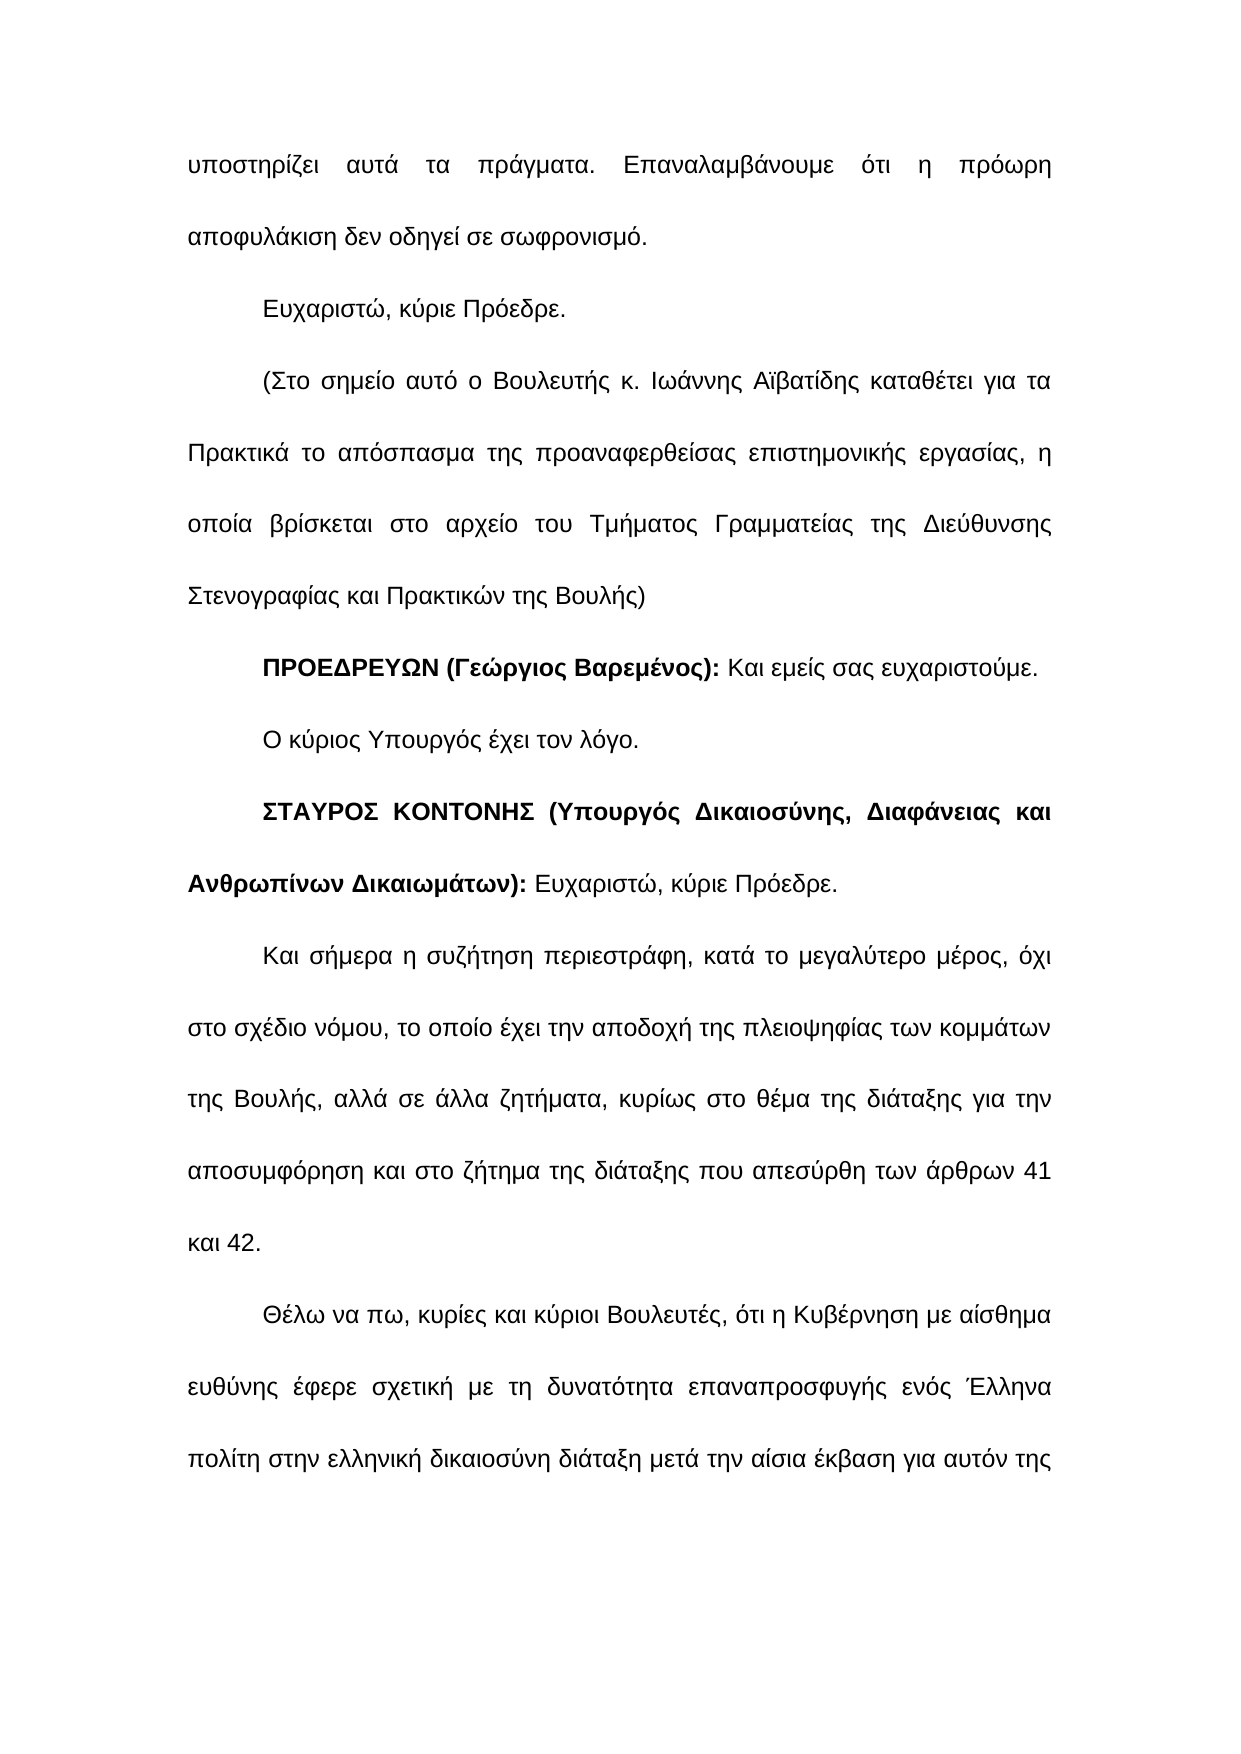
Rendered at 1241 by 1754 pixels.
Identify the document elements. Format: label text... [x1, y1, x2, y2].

text Ο κύριος Υπουργός έχει τον λόγο. [187, 725, 1053, 754]
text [187, 150, 1053, 251]
text (Στο σημείο αυτό ο Βουλευτής κ. Ιωάννης Αϊβατίδης καταθέτει για τα Πρακτικά το απόσπασμα της προαναφερθείσας επιστημονικής εργασίας, η οποία βρίσκεται στο αρχείο του Τμήματος Γραμματείας της Διεύθυνσης Στενογραφίας και Πρακτικών της Βουλής) [187, 366, 1053, 610]
text Ευχαριστώ, κύριε Πρόεδρε. [187, 294, 1053, 322]
text Και σήμερα η συζήτηση περιεστράφη, κατά το μεγαλύτερο μέρος, όχι στο σχέδιο νόμου, το οποίο έχει την αποδοχή της πλειοψηφίας των κομμάτων της Βουλής, αλλά σε άλλα ζητήματα, κυρίως στο θέμα της διάταξης για την αποσυμφόρηση και στο ζήτημα της διάταξης που απεσύρθη των άρθρων 41 και 42. [187, 941, 1053, 1257]
text ΣΤΑΥΡΟΣ ΚΟΝΤΟΝΗΣ (Υπουργός Δικαιοσύνης, Διαφάνειας και Ανθρωπίνων Δικαιωμάτων): Ευχαριστώ, κύριε Πρόεδρε. [187, 797, 1053, 897]
text ΠΡΟΕΔΡΕΥΩΝ (Γεώργιος Βαρεμένος): Και εμείς σας ευχαριστούμε. [187, 653, 1053, 682]
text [187, 1300, 1053, 1472]
